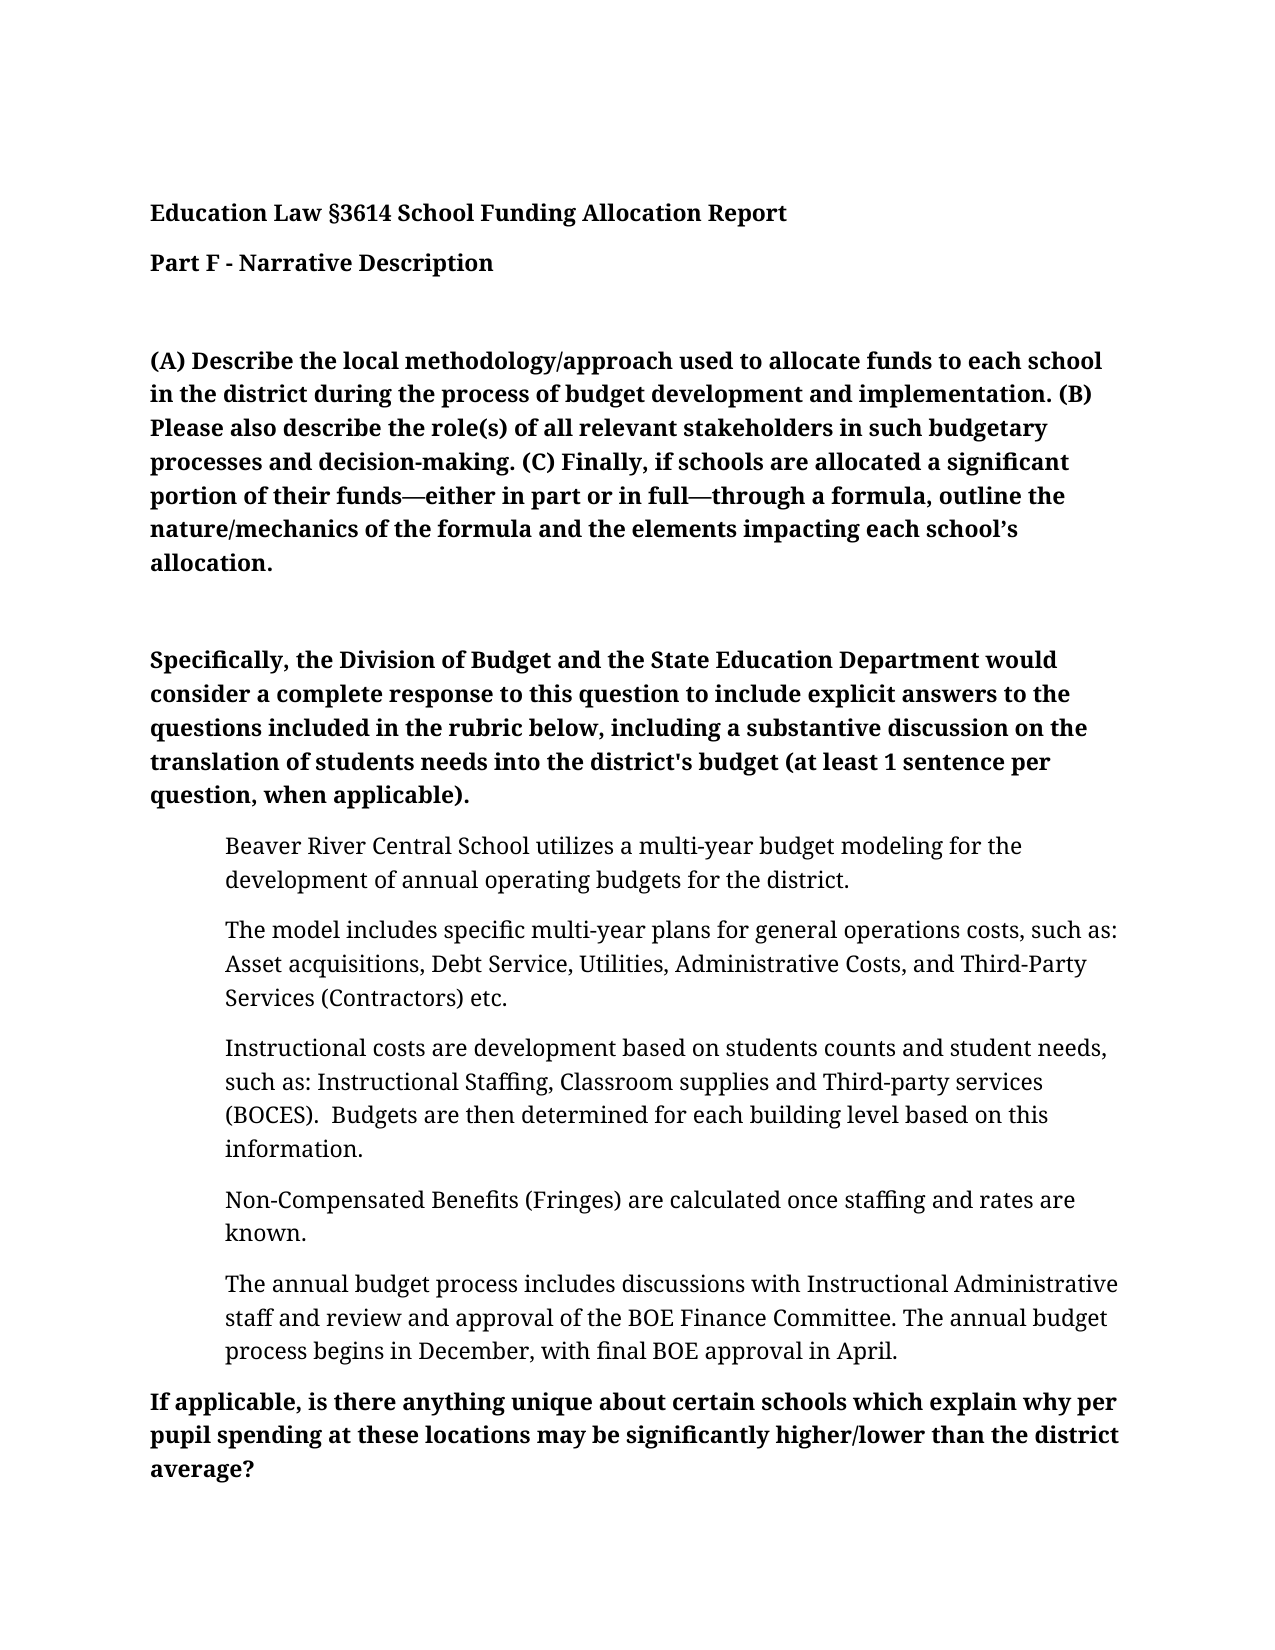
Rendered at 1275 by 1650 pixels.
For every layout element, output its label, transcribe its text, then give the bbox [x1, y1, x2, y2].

text Beaver River Central School utilizes a multi-year budget modeling for the development of annual operating budgets for the district. [225, 830, 1125, 895]
text Part F - Narrative Description [150, 247, 1125, 278]
text The model includes specific multi-year plans for general operations costs, such as: Asset acquisitions, Debt Service, Utilities, Administrative Costs, and Third-Party Services (Contractors) etc. [225, 914, 1125, 1013]
text Non-Compensated Benefits (Fringes) are calculated once staffing and rates are known. [225, 1183, 1125, 1248]
text Specifically, the Division of Budget and the State Education Department would consider a complete response to this question to include explicit answers to the questions included in the rubric below, including a substantive discussion on the translation of students needs into the district's budget (at least 1 sentence per question, when applicable). [150, 644, 1125, 811]
list (A) Describe the local methodology/approach used to allocate funds to each school in the district during the process of budget development and implementation. (B) Please also describe the role(s) of all relevant stakeholders in such budgetary processes and decision-making. (C) Finally, if schools are allocated a significant portion of their funds—either in part or in full—through a formula, outline the nature/mechanics of the formula and the elements impacting each school’s allocation. [150, 344, 1125, 578]
text Education Law §3614 School Funding Allocation Report [150, 197, 1125, 228]
text The annual budget process includes discussions with Instructional Administrative staff and review and approval of the BOE Finance Committee. The annual budget process begins in December, with final BOE approval in April. [225, 1268, 1125, 1366]
list If applicable, is there anything unique about certain schools which explain why per pupil spending at these locations may be significantly higher/lower than the district average? [150, 1386, 1125, 1484]
text Instructional costs are development based on students counts and student needs, such as: Instructional Staffing, Classroom supplies and Third-party services (BOCES). Budgets are then determined for each building level based on this information. [225, 1032, 1125, 1164]
